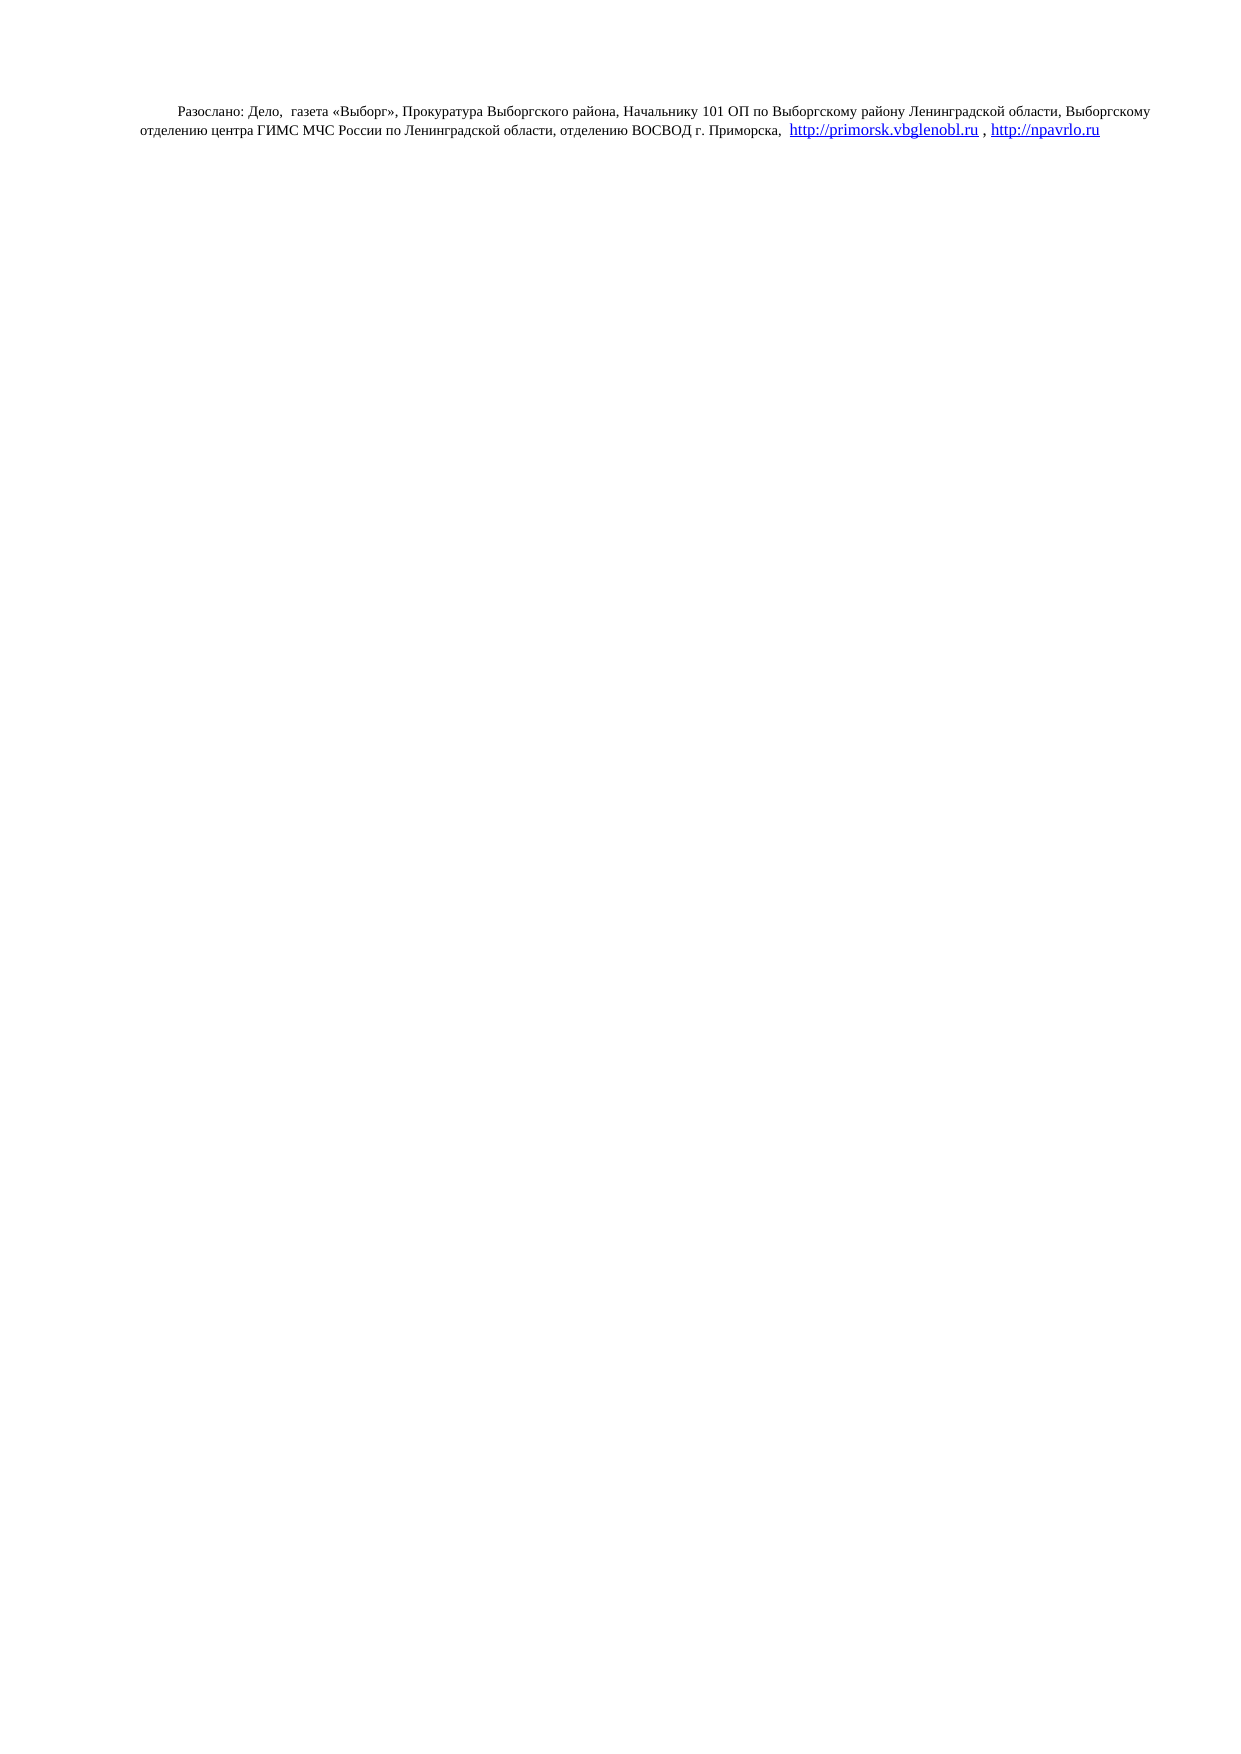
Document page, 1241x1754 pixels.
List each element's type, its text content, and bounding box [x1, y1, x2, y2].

text Разослано: Дело, газета «Выборг», Прокуратура Выборгского района, Начальнику 101 ОП по Выборгскому району Ленинградской области, Выборгскому отделению центра ГИМС МЧС России по Ленинградской области, отделению ВОСВОД г. Приморска, http://primorsk.vbglenobl.ru , http://npavrlo.ru [140, 102, 1152, 138]
